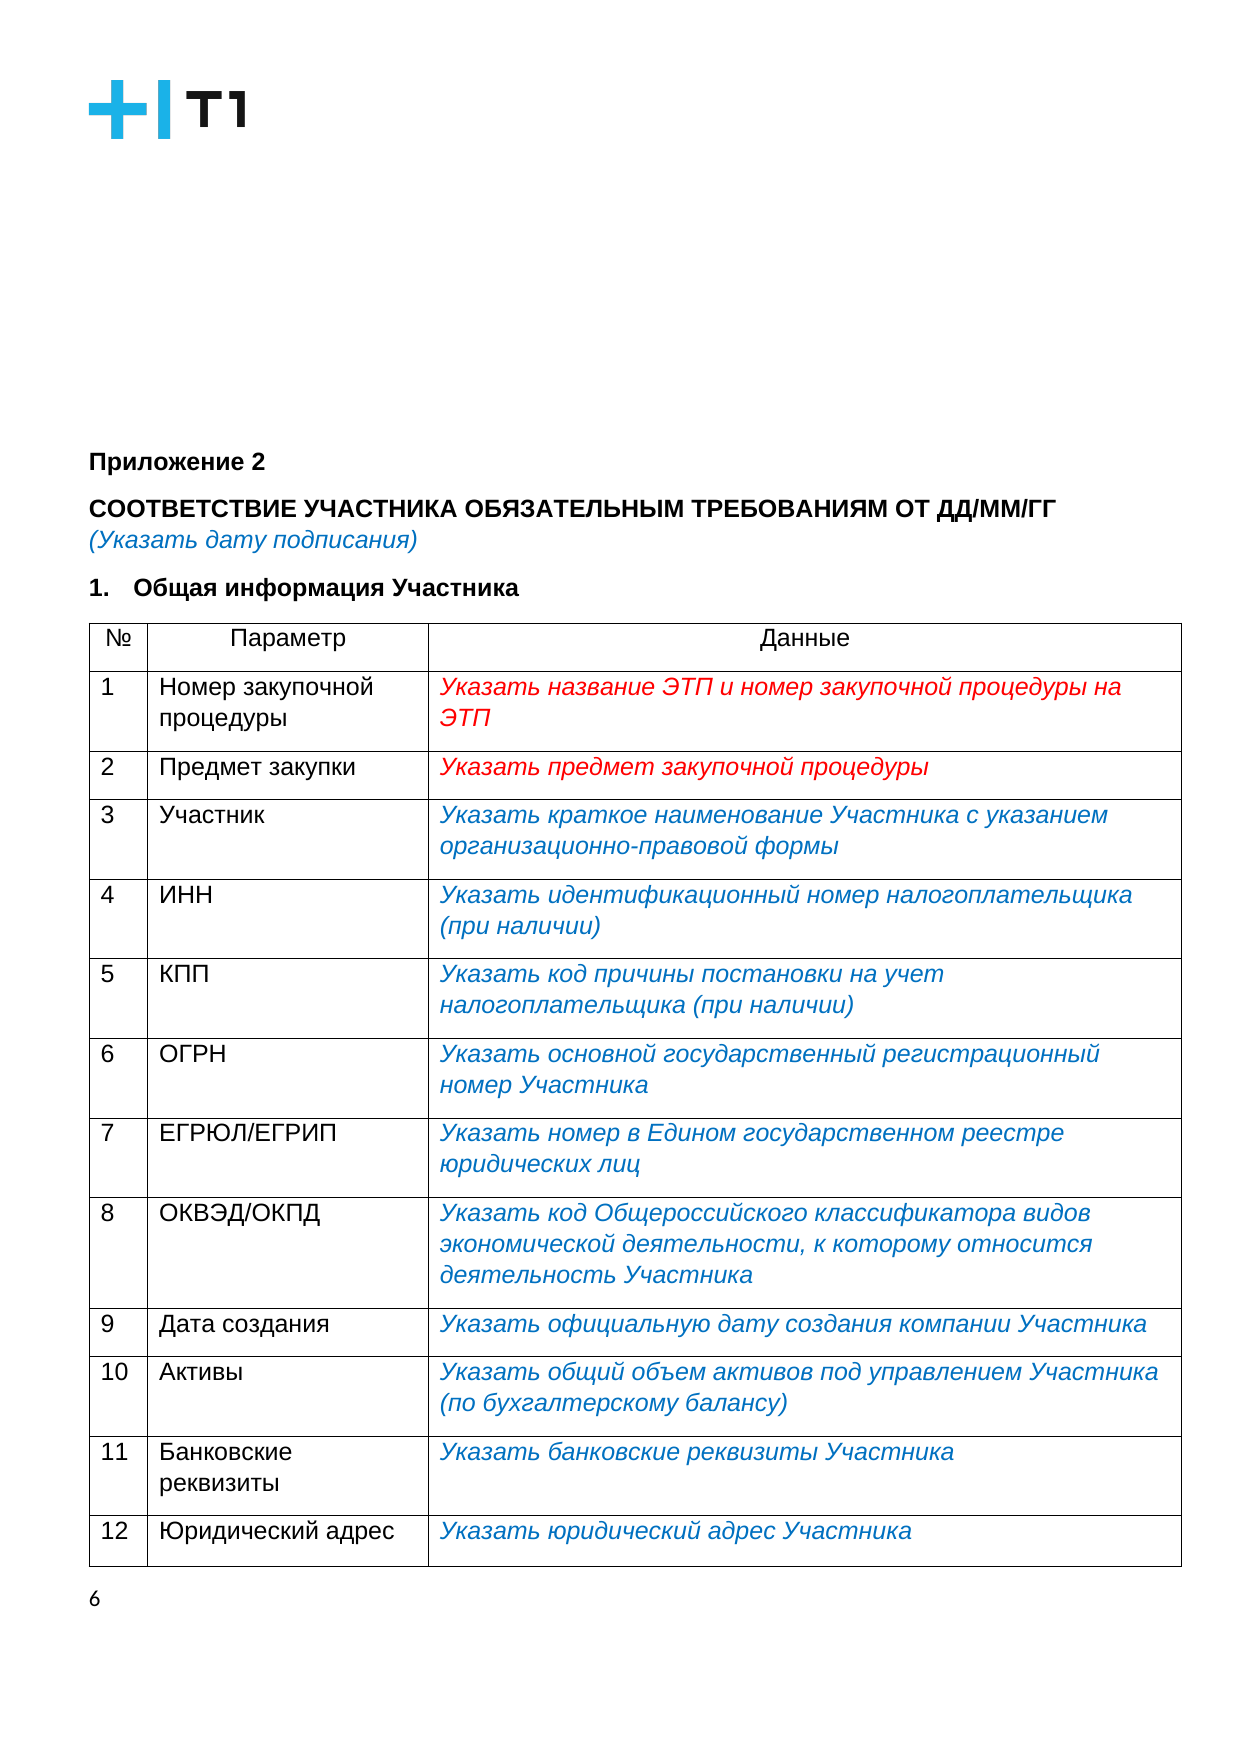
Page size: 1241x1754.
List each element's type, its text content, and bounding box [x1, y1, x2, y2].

list Общая информация Участника [89, 573, 1152, 602]
picture [88, 80, 245, 139]
table_cell 2 [90, 752, 147, 799]
table_cell 11 [90, 1437, 147, 1515]
table_cell Указать номер в Едином государственном реестре юридических лиц [429, 1119, 1181, 1197]
table_cell Указать официальную дату создания компании Участника [429, 1309, 1181, 1356]
table_cell 9 [90, 1309, 147, 1356]
table_cell Дата создания [148, 1309, 428, 1356]
table_cell Указать краткое наименование Участника с указанием организационно-правовой формы [429, 800, 1181, 879]
table_cell Номер закупочной процедуры [148, 672, 428, 751]
table_cell 7 [90, 1119, 147, 1197]
table_cell ИНН [148, 880, 428, 958]
table_cell Указать название ЭТП и номер закупочной процедуры на ЭТП [429, 672, 1181, 751]
table_header Данные [429, 624, 1181, 671]
table_cell ОГРН [148, 1039, 428, 1117]
table_cell ОКВЭД/ОКПД [148, 1198, 428, 1308]
table_header Параметр [148, 624, 428, 671]
table_cell 12 [90, 1516, 147, 1566]
table_cell Указать код Общероссийского классификатора видов экономической деятельности, к которому относится деятельность Участника [429, 1198, 1181, 1308]
text Приложение 2 [89, 447, 1152, 475]
table_cell Указать банковские реквизиты Участника [429, 1437, 1181, 1515]
table_cell 5 [90, 959, 147, 1038]
text СООТВЕТСТВИЕ УЧАСТНИКА ОБЯЗАТЕЛЬНЫМ ТРЕБОВАНИЯМ ОТ ДД/ММ/ГГ (Указать дату подписания) [89, 494, 1152, 554]
table_cell КПП [148, 959, 428, 1038]
table_cell Юридический адрес [148, 1516, 428, 1566]
table_cell 4 [90, 880, 147, 958]
table_header № [90, 624, 147, 671]
table_cell 1 [90, 672, 147, 751]
table_cell ЕГРЮЛ/ЕГРИП [148, 1119, 428, 1197]
table_cell 10 [90, 1357, 147, 1436]
table_cell Активы [148, 1357, 428, 1436]
table_cell Указать юридический адрес Участника [429, 1516, 1181, 1566]
table_cell Указать идентификационный номер налогоплательщика (при наличии) [429, 880, 1181, 958]
table_cell Банковские реквизиты [148, 1437, 428, 1515]
table_cell 6 [90, 1039, 147, 1117]
table_cell Указать основной государственный регистрационный номер Участника [429, 1039, 1181, 1117]
table_cell 3 [90, 800, 147, 879]
table_cell 8 [90, 1198, 147, 1308]
table_cell Участник [148, 800, 428, 879]
table_cell Предмет закупки [148, 752, 428, 799]
table_cell Указать предмет закупочной процедуры [429, 752, 1181, 799]
table_cell Указать код причины постановки на учет налогоплательщика (при наличии) [429, 959, 1181, 1038]
table_cell Указать общий объем активов под управлением Участника (по бухгалтерскому балансу) [429, 1357, 1181, 1436]
